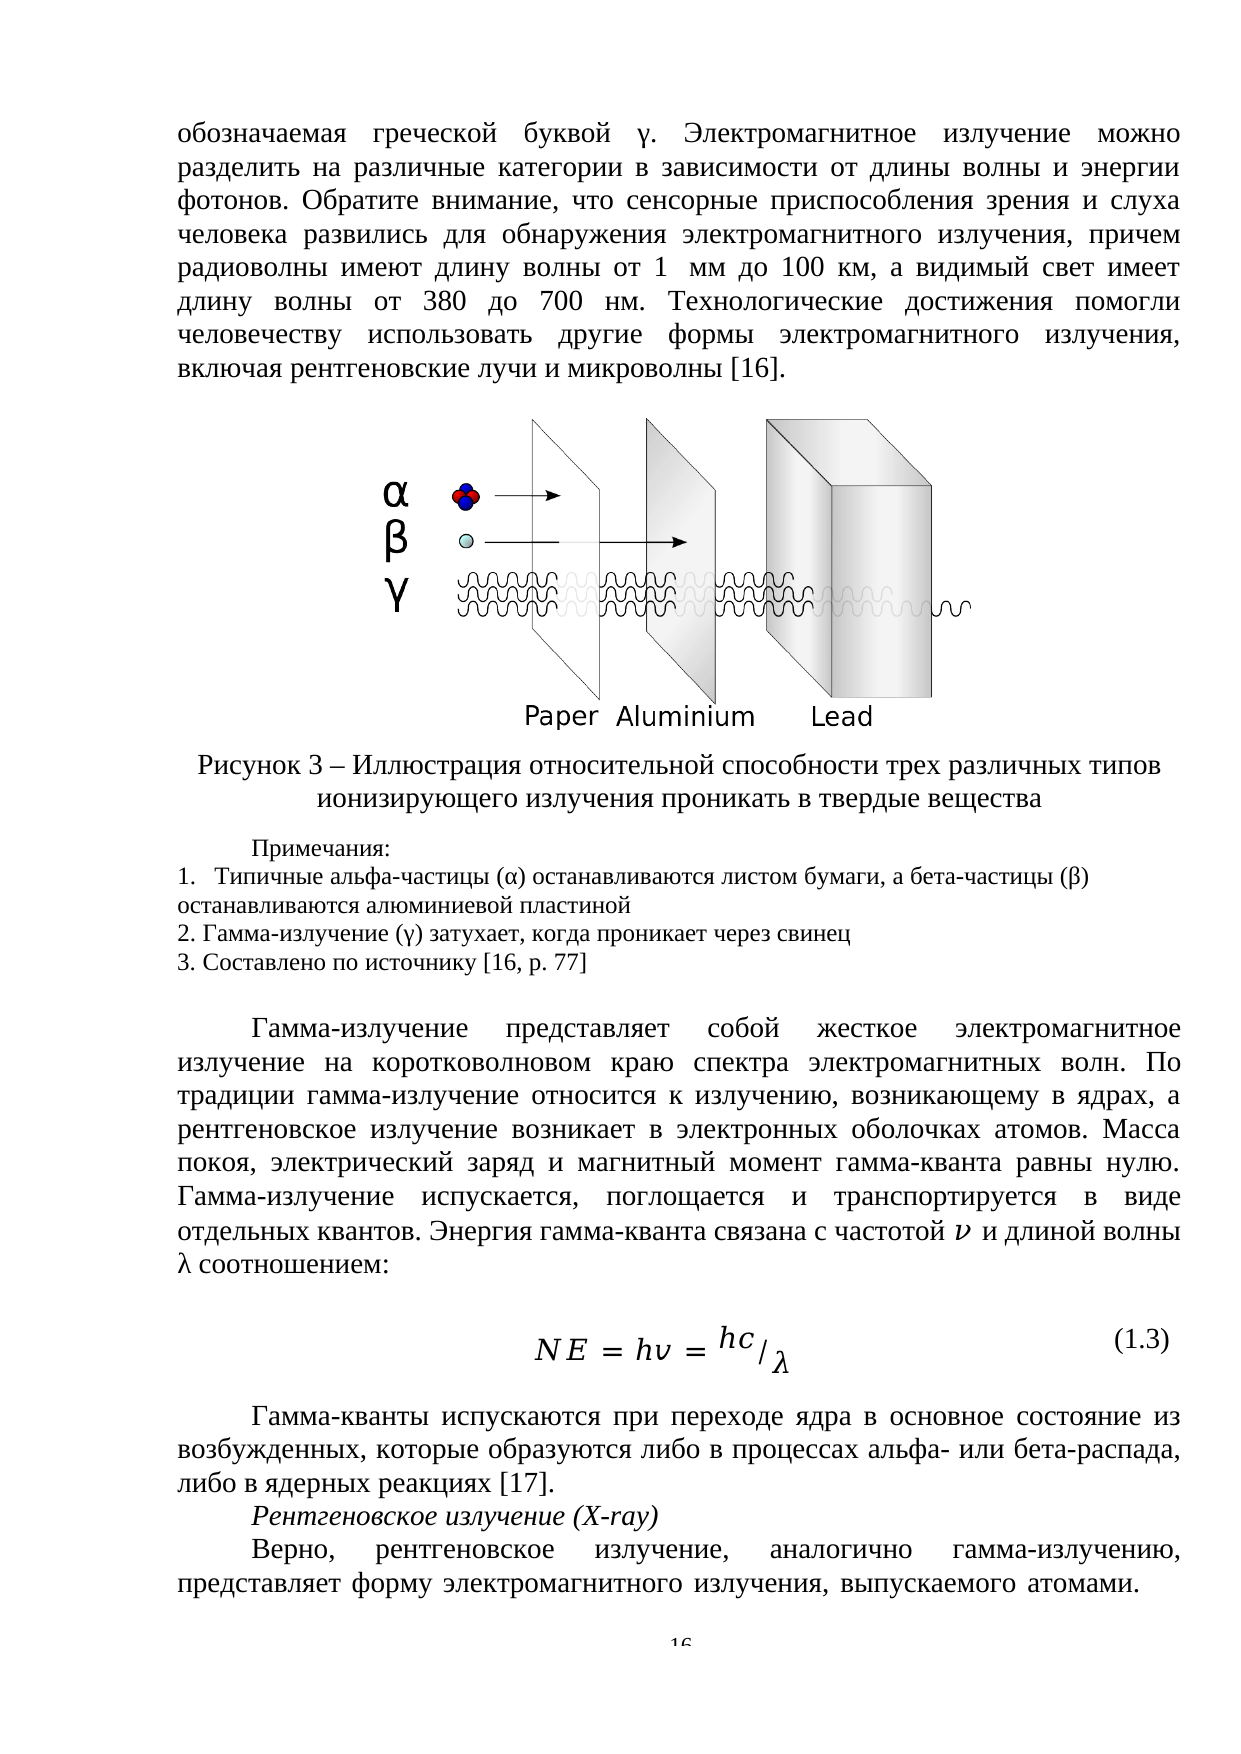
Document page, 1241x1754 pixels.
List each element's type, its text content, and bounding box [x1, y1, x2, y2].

list Гамма-излучение (γ) затухает, когда проникает через свинец [177, 919, 1215, 947]
list Типичные альфа-частицы (α) останавливаются листом бумаги, а бета-частицы (β) останавливаются алюминиевой пластиной [177, 862, 1182, 918]
text Рентгеновское излучение (X-ray) [251, 1498, 1215, 1532]
list Составлено по источнику [16, p. 77] [177, 947, 1215, 976]
table_header (1.3) [926, 1316, 1190, 1371]
text Примечания: [251, 833, 1215, 862]
table_header 𝑁𝐸 = ℎ𝑣 = ℎ𝑐⁄𝜆 [511, 1316, 926, 1371]
text Гамма-излучение представляет собой жесткое электромагнитное излучение на коротковолновом краю спектра электромагнитных волн. По традиции гамма-излучение относится к излучению, возникающему в ядрах, а рентгеновское излучение возникает в электронных оболочках атомов. Масса покоя, электрический заряд и магнитный момент гамма-кванта равны нулю. Гамма-излучение испускается, поглощается и транспортируется в виде отдельных квантов. Энергия гамма-кванта связана с частотой 𝜈 и длиной волны λ соотношением: [177, 1010, 1181, 1280]
text обозначаемая греческой буквой γ. Электромагнитное излучение можно разделить на различные категории в зависимости от длины волны и энергии фотонов. Обратите внимание, что сенсорные приспособления зрения и слуха человека развились для обнаружения электромагнитного излучения, причем радиоволны имеют длину волны от 1 мм до 100 км, а видимый свет имеет длину волны от 380 до 700 нм. Технологические достижения помогли человечеству использовать другие формы электромагнитного излучения, включая рентгеновские лучи и микроволны [16]. [177, 115, 1181, 384]
picture [383, 418, 971, 730]
text Верно, рентгеновское излучение, аналогично гамма-излучению, представляет форму электромагнитного излучения, выпускаемого атомами. [177, 1532, 1181, 1599]
text Гамма-кванты испускаются при переходе ядра в основное состояние из возбужденных, которые образуются либо в процессах альфа- или бета-распада, либо в ядерных реакциях [17]. [177, 1398, 1181, 1498]
